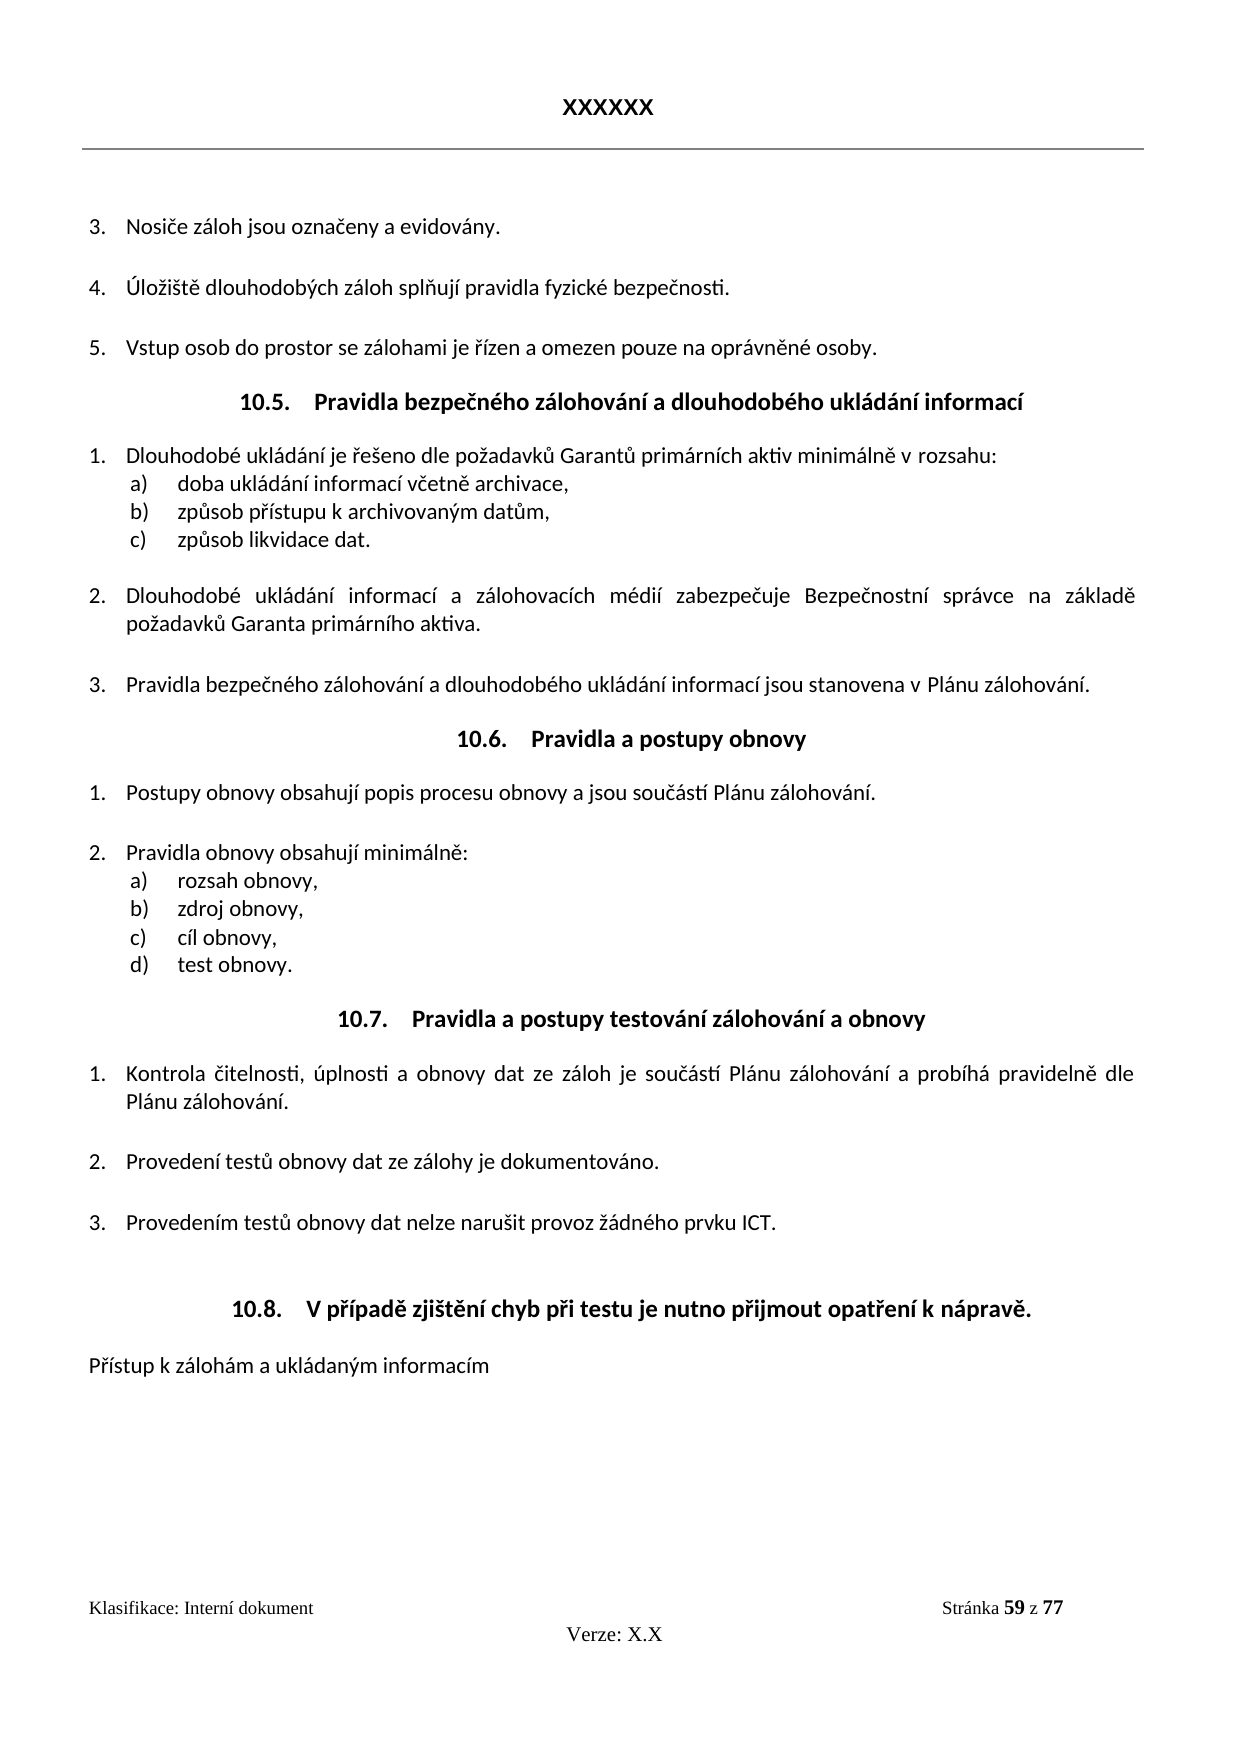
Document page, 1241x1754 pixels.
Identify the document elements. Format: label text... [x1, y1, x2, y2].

list Dlouhodobé ukládání informací a zálohovacích médií zabezpečuje Bezpečnostní správce na základě požadavků Garanta primárního aktiva. [89, 582, 1137, 638]
subtitle V případě zjištění chyb při testu je nutno přijmout opatření k nápravě. [126, 1293, 1137, 1323]
list způsob likvidace dat. [130, 526, 1137, 553]
list Postupy obnovy obsahují popis procesu obnovy a jsou součástí Plánu zálohování. [89, 778, 1137, 806]
list Dlouhodobé ukládání je řešeno dle požadavků Garantů primárních aktiv minimálně v rozsahu: [89, 441, 1137, 469]
subtitle Pravidla a postupy obnovy [126, 723, 1137, 753]
list Pravidla bezpečného zálohování a dlouhodobého ukládání informací jsou stanovena v Plánu zálohování. [89, 670, 1137, 698]
list Kontrola čitelnosti, úplnosti a obnovy dat ze záloh je součástí Plánu zálohování a probíhá pravidelně dle Plánu zálohování. [89, 1059, 1137, 1115]
list Provedením testů obnovy dat nelze narušit provoz žádného prvku ICT. [89, 1208, 1137, 1236]
list Provedení testů obnovy dat ze zálohy je dokumentováno. [89, 1147, 1137, 1175]
list cíl obnovy, [130, 923, 1137, 951]
list zdroj obnovy, [130, 894, 1137, 923]
subtitle Pravidla a postupy testování zálohování a obnovy [126, 1004, 1137, 1034]
list rozsah obnovy, [130, 867, 1137, 894]
list způsob přístupu k archivovaným datům, [130, 497, 1137, 526]
list Vstup osob do prostor se zálohami je řízen a omezen pouze na oprávněné osoby. [89, 333, 1137, 361]
list Úložiště dlouhodobých záloh splňují pravidla fyzické bezpečnosti. [89, 273, 1137, 301]
list doba ukládání informací včetně archivace, [130, 469, 1137, 497]
text Přístup k zálohám a ukládaným informacím [89, 1348, 1137, 1379]
list Pravidla obnovy obsahují minimálně: [89, 838, 1137, 867]
list Nosiče záloh jsou označeny a evidovány. [89, 212, 1137, 241]
list test obnovy. [130, 951, 1137, 979]
subtitle Pravidla bezpečného zálohování a dlouhodobého ukládání informací [126, 386, 1137, 416]
